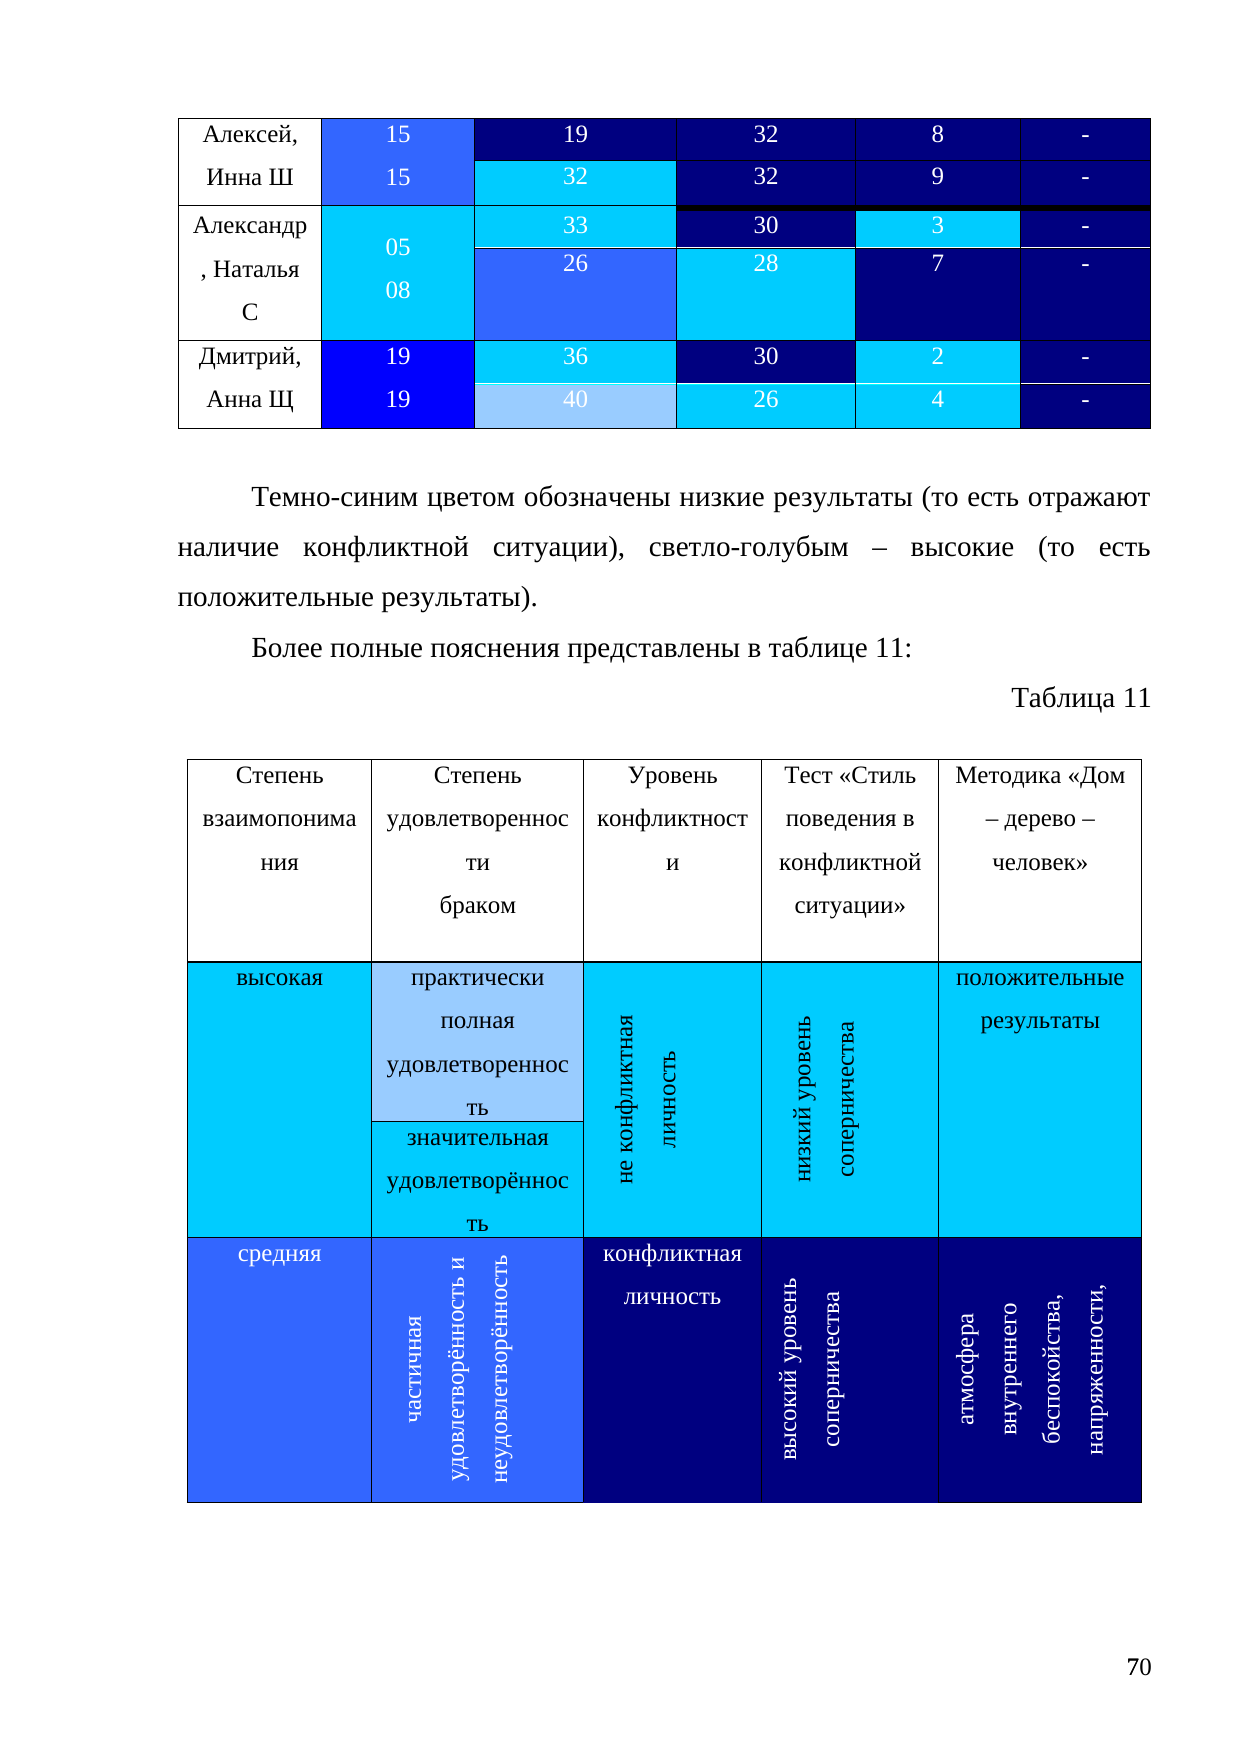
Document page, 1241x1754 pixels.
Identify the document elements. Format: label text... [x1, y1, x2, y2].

table_cell 4 [856, 385, 1020, 428]
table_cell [939, 1238, 1141, 1502]
table_cell не конфликтная личность [584, 963, 761, 1237]
table_header Степень удовлетворенности браком [372, 760, 583, 961]
table_cell 32 [475, 161, 676, 205]
table_cell - [1021, 161, 1150, 205]
table_cell положительные результаты [939, 963, 1141, 1237]
table_header Степень взаимопонимания [188, 760, 371, 961]
text Более полные пояснения представлены в таблице 11: [177, 630, 1152, 663]
table_cell 30 [677, 211, 855, 247]
table_cell 9 [856, 161, 1020, 205]
table_header Уровень конфликтности [584, 760, 761, 961]
text Темно-синим цветом обозначены низкие результаты (то есть отражают наличие конфликтной ситуации), светло-голубым – высокие (то есть положительные результаты). [177, 479, 1152, 613]
table_cell средняя [188, 1238, 371, 1502]
table_cell - [1021, 119, 1150, 160]
table_cell 26 [475, 249, 676, 340]
table_header Методика «Дом – дерево – человек» [939, 760, 1141, 961]
table_cell - [1021, 341, 1150, 383]
table_cell 19 [475, 119, 676, 160]
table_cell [584, 1238, 761, 1502]
table_cell - [1021, 211, 1150, 247]
text Таблица 11 [177, 680, 1152, 714]
table_header Тест «Стиль поведения в конфликтной ситуации» [762, 760, 938, 961]
table_cell 26 [677, 385, 855, 428]
table_cell 05 08 [322, 206, 474, 340]
table_cell 3 [856, 211, 1020, 247]
table_cell 30 [677, 341, 855, 383]
table_cell высокая [188, 963, 371, 1237]
table_cell значительная удовлетворённость [372, 1122, 583, 1237]
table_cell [762, 1238, 938, 1502]
table_cell 7 [856, 249, 1020, 340]
table_cell 2 [856, 341, 1020, 383]
table_cell Александр, Наталья С [179, 206, 321, 340]
table_cell - [1021, 385, 1150, 428]
table_cell 15 15 [322, 119, 474, 205]
table_cell 33 [475, 206, 676, 247]
table_cell 8 [856, 119, 1020, 160]
table_cell 28 [677, 249, 855, 340]
table_cell практически полная удовлетворенность [372, 963, 583, 1121]
table_cell Дмитрий, Анна Щ [179, 341, 321, 428]
table_cell Алексей, Инна Ш [179, 119, 321, 205]
table_cell - [1021, 249, 1150, 340]
table_cell низкий уровень соперничества [762, 963, 938, 1237]
table_cell 36 [475, 341, 676, 383]
table_cell частичная удовлетворённость и неудовлетворённость [372, 1238, 583, 1502]
table_cell 32 [677, 161, 855, 205]
table_cell 32 [677, 119, 855, 160]
table_cell 19 19 [322, 341, 474, 428]
table_cell 40 [475, 385, 676, 428]
